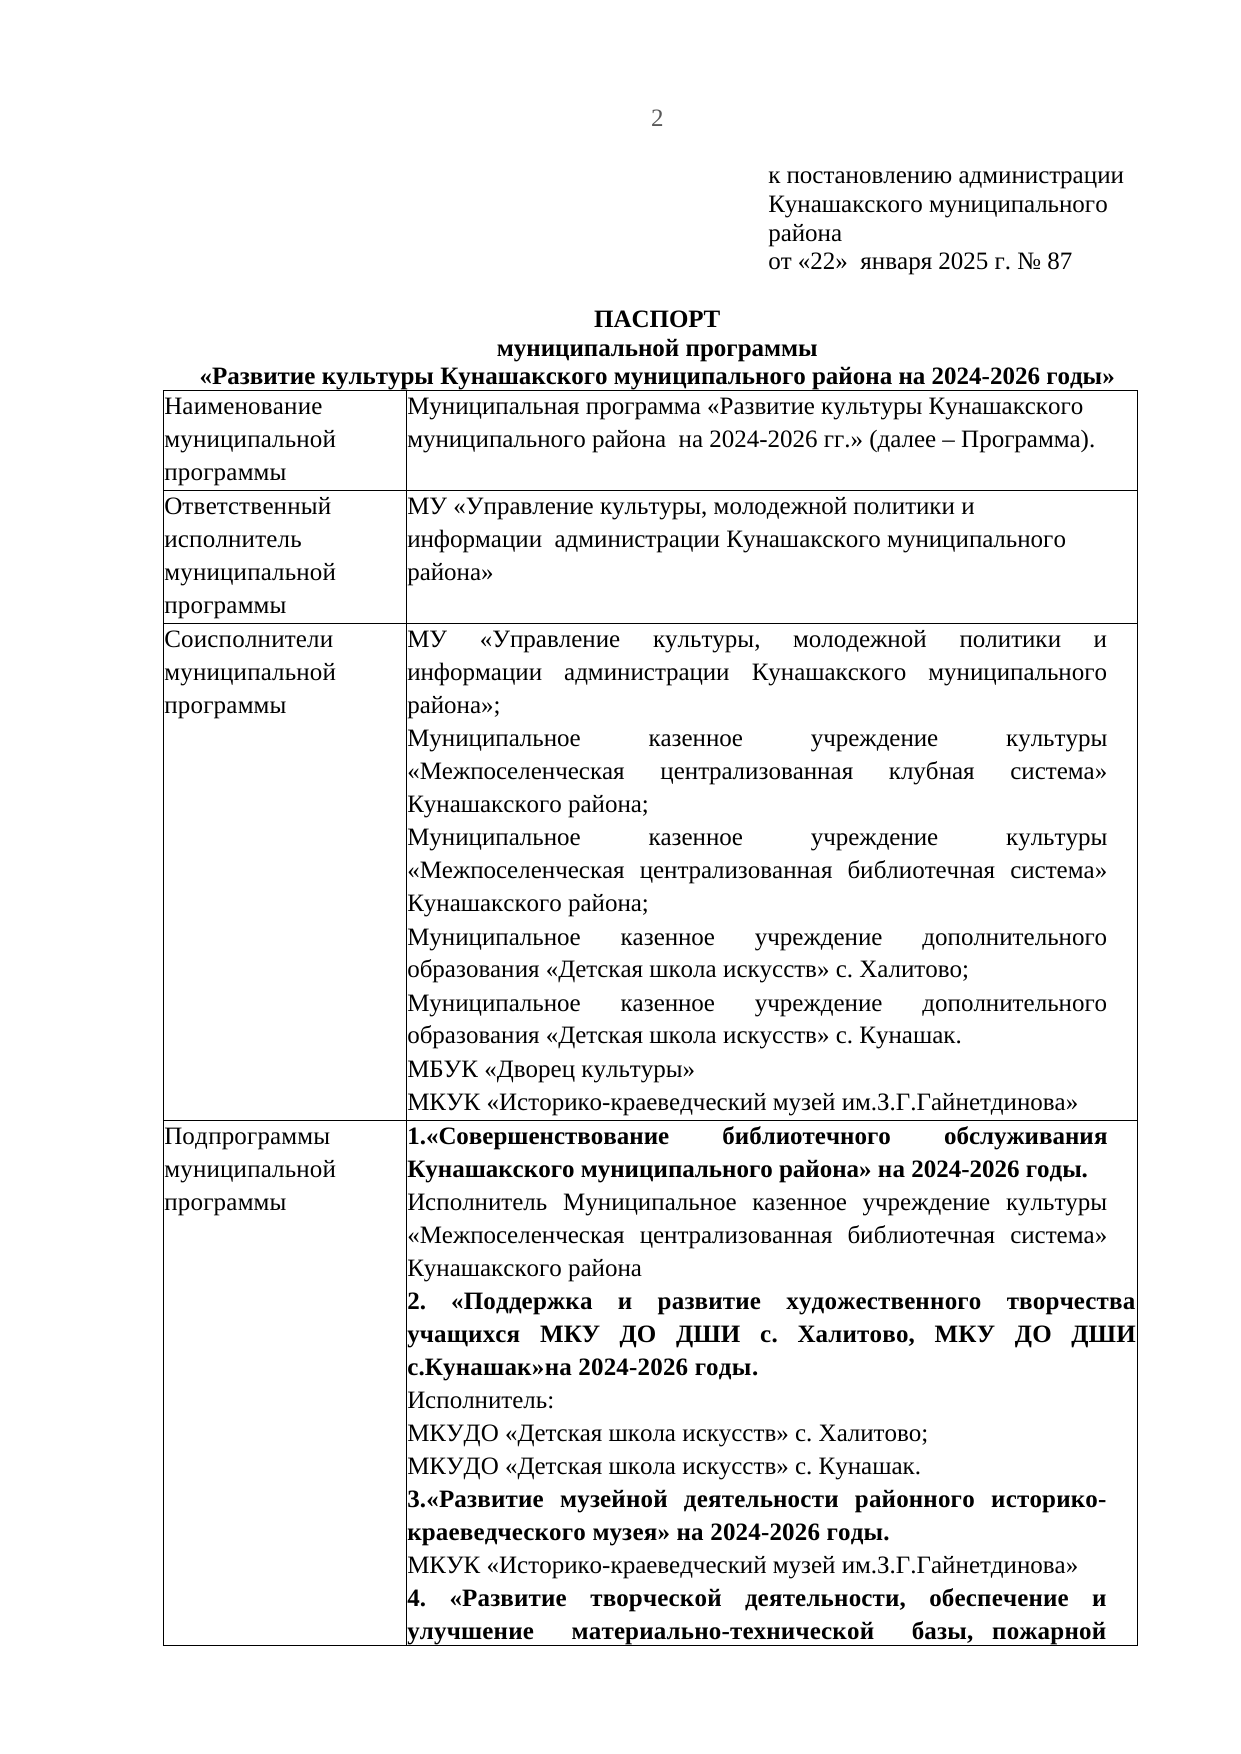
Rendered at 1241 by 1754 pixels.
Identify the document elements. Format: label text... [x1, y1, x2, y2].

text к постановлению администрации [768, 160, 1137, 189]
text ПАСПОРТ [177, 304, 1137, 333]
table_cell МУ «Управление культуры, молодежной политики и информации администрации Кунашакского муниципального района»; Муниципальное казенное учреждение культуры «Межпоселенческая централизованная клубная система» Кунашакского района; Муниципальное казенное учреждение культуры «Межпоселенческая централизованная библиотечная система» Кунашакского района; Муниципальное казенное учреждение дополнительного образования «Детская школа искусств» с. Халитово; Муниципальное казенное учреждение дополнительного образования «Детская школа искусств» с. Кунашак. МБУК «Дворец культуры» МКУК «Историко-краеведческий музей им.З.Г.Гайнетдинова» [407, 624, 1137, 1120]
text от «22» января 2025 г. № 87 [768, 246, 1137, 304]
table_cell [164, 1121, 406, 1645]
table_cell МУ «Управление культуры, молодежной политики и информации администрации Кунашакского муниципального района» [407, 491, 1137, 623]
table_header Муниципальная программа «Развитие культуры Кунашакского муниципального района на 2024-2026 гг.» (далее – Программа). [407, 391, 1137, 490]
text Кунашакского муниципального района [768, 189, 1137, 246]
table_cell Соисполнители муниципальной программы [164, 624, 406, 1120]
table_cell Ответственный исполнитель муниципальной программы [164, 491, 406, 623]
table_header Наименование муниципальной программы [164, 391, 406, 490]
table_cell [407, 1121, 1137, 1645]
text муниципальной программы [177, 333, 1137, 361]
text «Развитие культуры Кунашакского муниципального района на 2024-2026 годы» [177, 361, 1137, 390]
